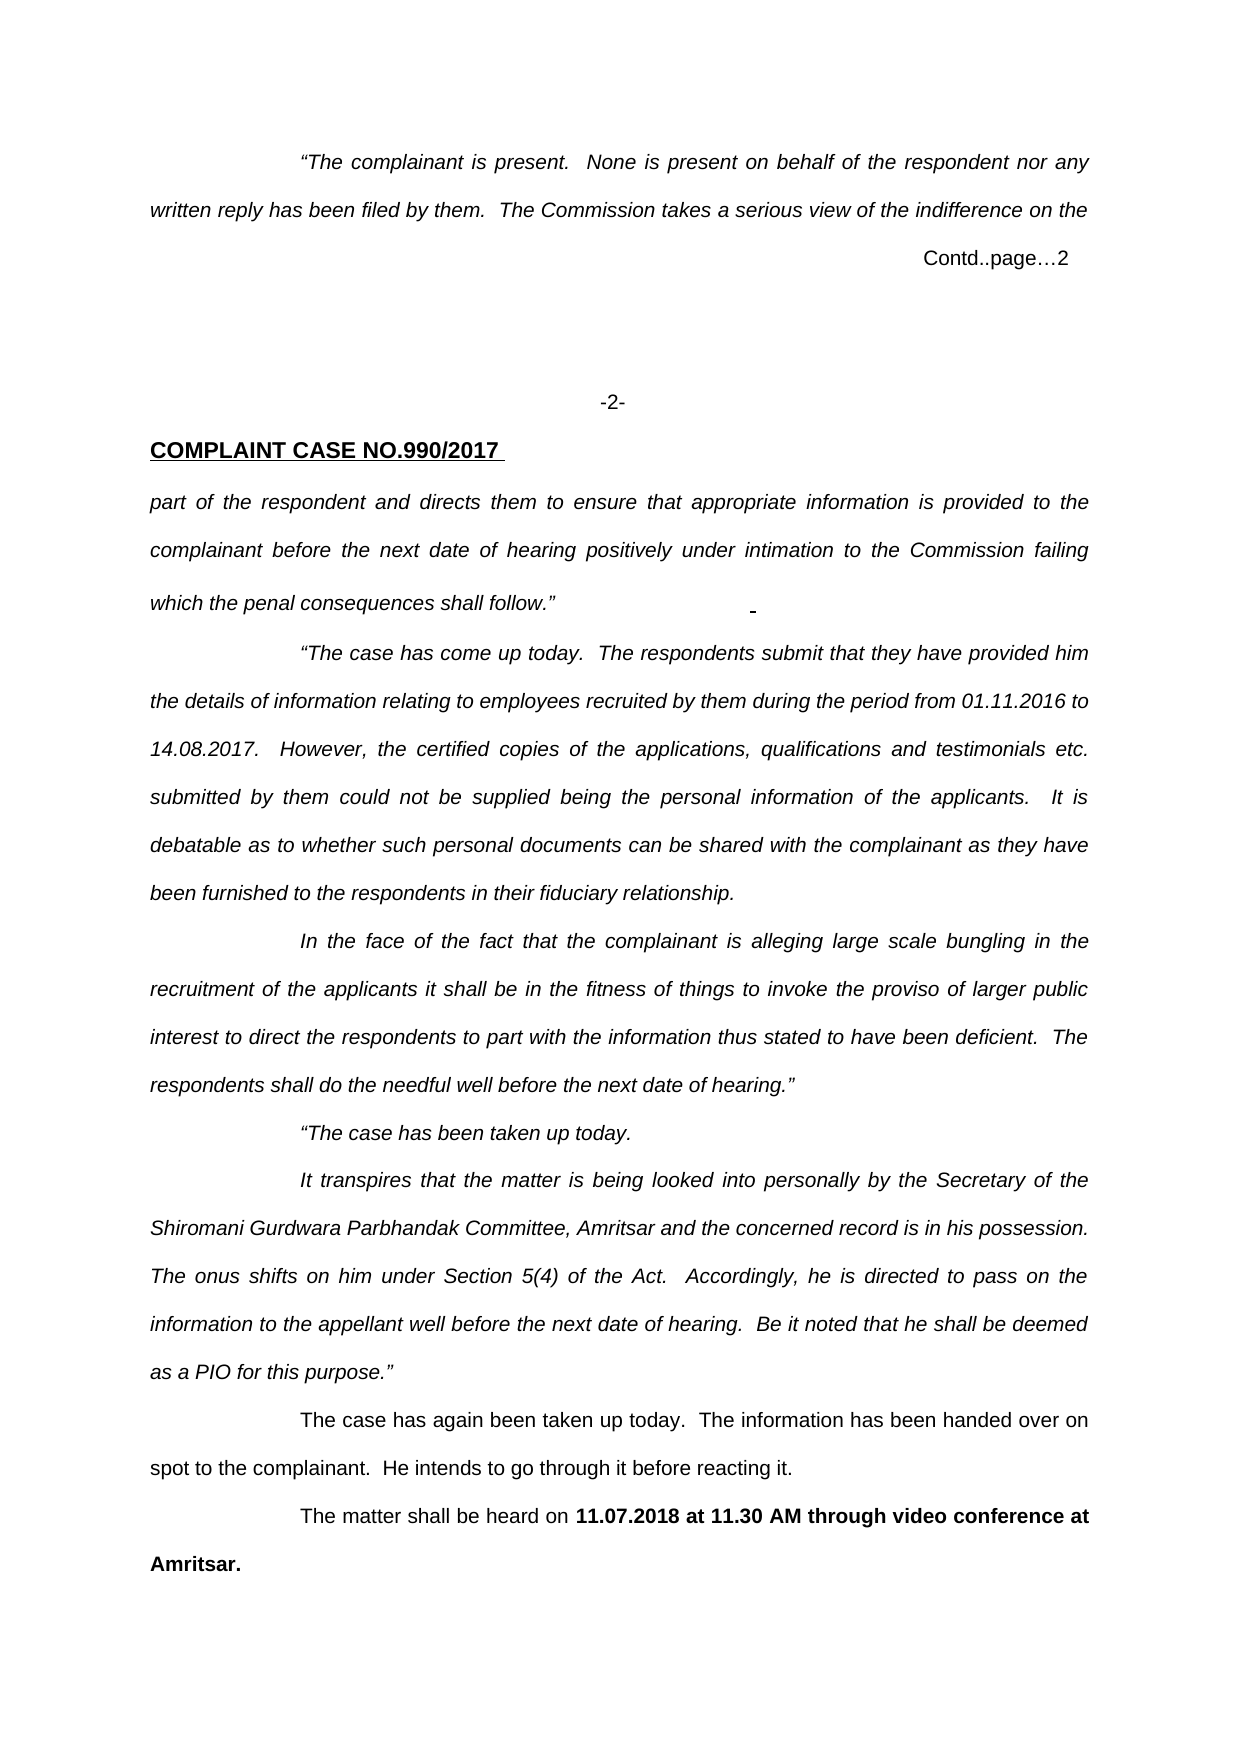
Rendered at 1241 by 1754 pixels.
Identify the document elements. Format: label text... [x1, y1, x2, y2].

text -2- [150, 389, 1090, 413]
text The case has again been taken up today. The information has been handed over on spot to the complainant. He intends to go through it before reacting it. [150, 1408, 1090, 1480]
text COMPLAINT CASE NO.990/2017 [150, 437, 1090, 464]
text part of the respondent and directs them to ensure that appropriate information is provided to the complainant before the next date of hearing positively under intimation to the Commission failing which the penal consequences shall follow.” [150, 490, 1090, 615]
text “The complainant is present. None is present on behalf of the respondent nor any written reply has been filed by them. The Commission takes a serious view of the indifference on the Contd..page…2 [150, 150, 1090, 270]
text In the face of the fact that the complainant is alleging large scale bungling in the recruitment of the applicants it shall be in the fitness of things to invoke the proviso of larger public interest to direct the respondents to part with the information thus stated to have been deficient. The respondents shall do the needful well before the next date of hearing.” [150, 929, 1090, 1096]
text “The case has come up today. The respondents submit that they have provided him the details of information relating to employees recruited by them during the period from 01.11.2016 to 14.08.2017. However, the certified copies of the applications, qualifications and testimonials etc. submitted by them could not be supplied being the personal information of the applicants. It is debatable as to whether such personal documents can be shared with the complainant as they have been furnished to the respondents in their fiduciary relationship. [150, 641, 1090, 905]
text The matter shall be heard on 11.07.2018 at 11.30 AM through video conference at Amritsar. [150, 1504, 1090, 1576]
text It transpires that the matter is being looked into personally by the Secretary of the Shiromani Gurdwara Parbhandak Committee, Amritsar and the concerned record is in his possession. The onus shifts on him under Section 5(4) of the Act. Accordingly, he is directed to pass on the information to the appellant well before the next date of hearing. Be it noted that he shall be deemed as a PIO for this purpose.” [150, 1168, 1090, 1384]
text “The case has been taken up today. [150, 1120, 1090, 1144]
